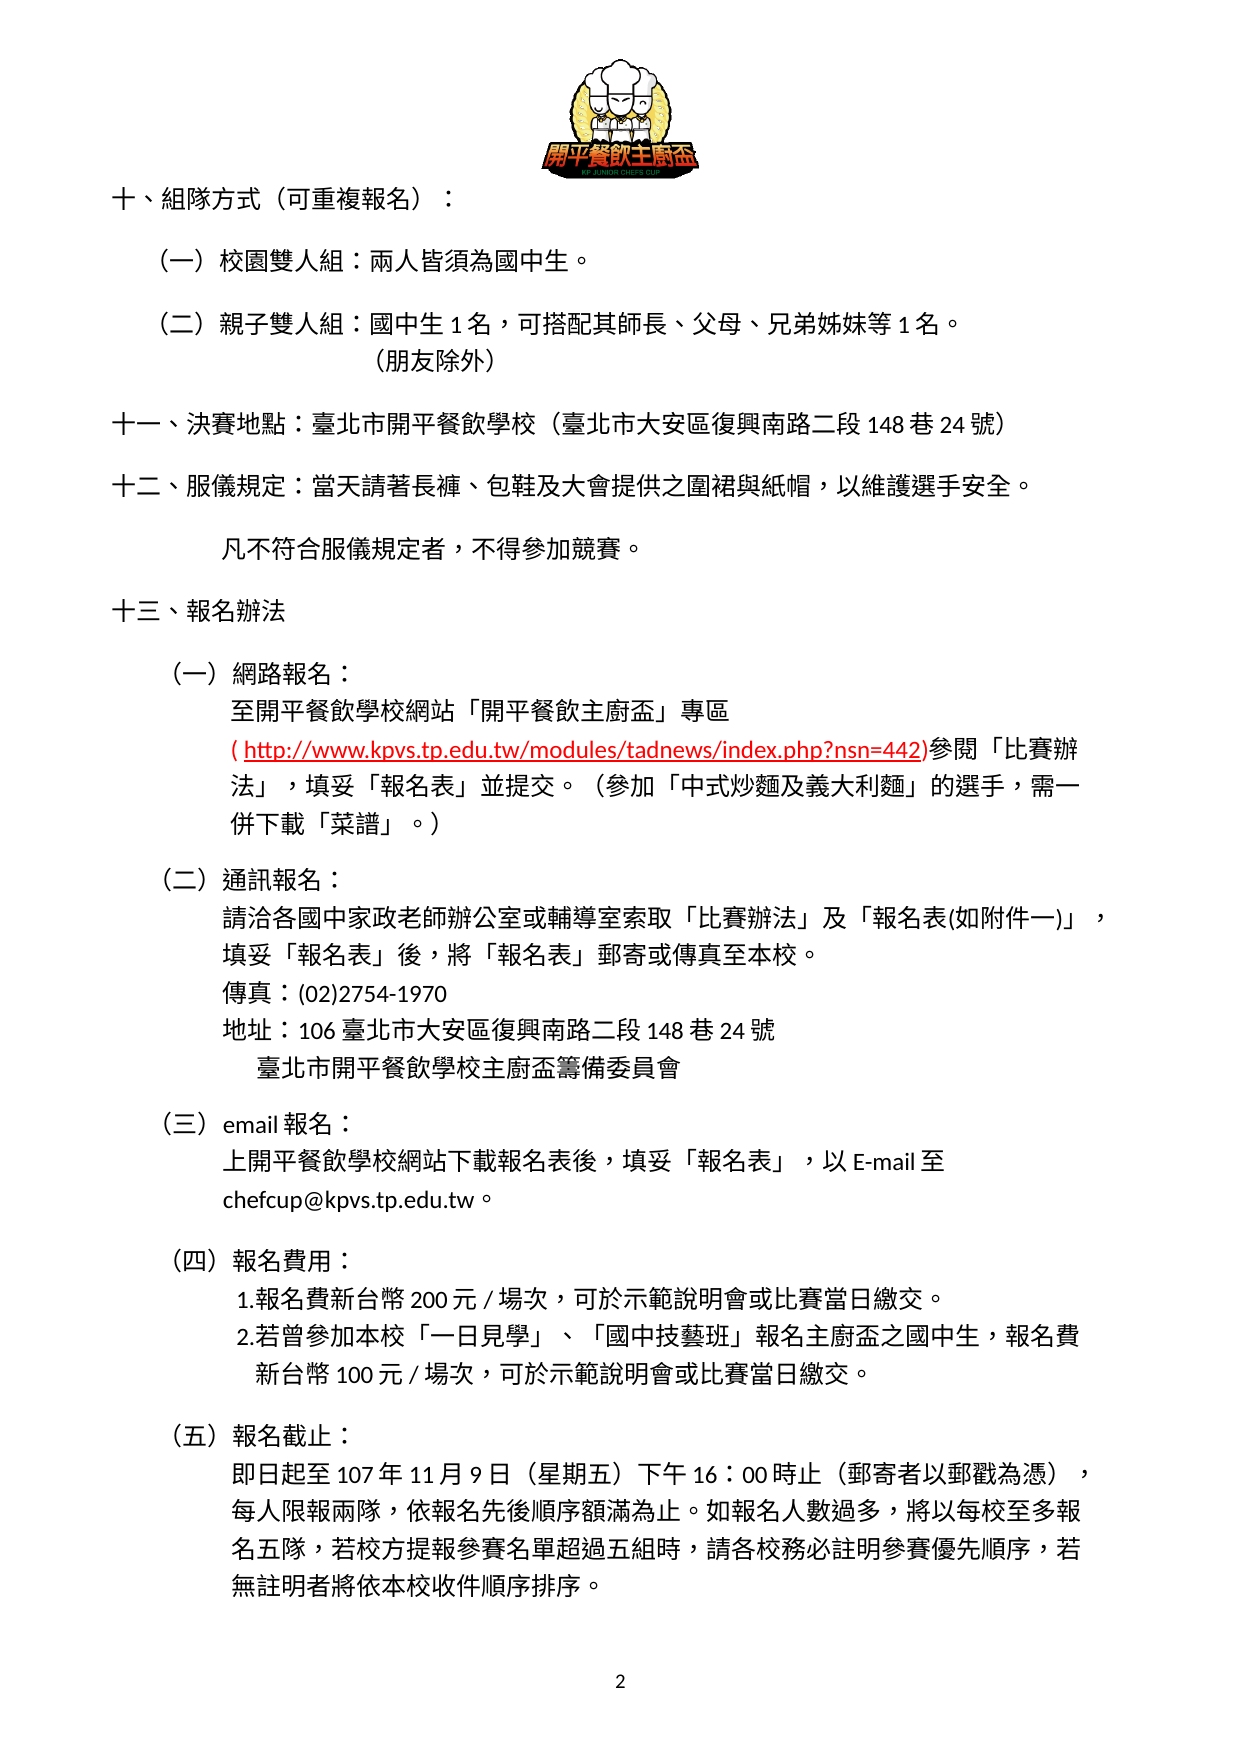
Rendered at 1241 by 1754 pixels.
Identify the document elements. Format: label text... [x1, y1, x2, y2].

text 十一、決賽地點：臺北市開平餐飲學校（臺北市大安區復興南路二段148巷24號） [89, 404, 1092, 441]
text （一）網路報名： [157, 654, 1092, 691]
text 十二、服儀規定：當天請著長褲、包鞋及大會提供之圍裙與紙帽，以維護選手安全。 [89, 466, 1092, 504]
text （二）親子雙人組：國中生1名，可搭配其師長、父母、兄弟姊妹等1名。 （朋友除外） [133, 304, 1092, 379]
text 十、組隊方式（可重複報名）： [89, 179, 1092, 216]
text （三）email報名： 上開平餐飲學校網站下載報名表後，填妥「報名表」，以E-mail至chefcup@kpvs.tp.edu.tw。 [148, 1104, 1092, 1216]
text 至開平餐飲學校網站「開平餐飲主廚盃」專區 ( http://www.kpvs.tp.edu.tw/modules/tadnews/index.php?nsn=442)參閱「比賽辦法」，填妥「報名表」並提交。（參加「中式炒麵及義大利麵」的選手，需一併下載「菜譜」。） [230, 691, 1092, 841]
text 1.報名費新台幣200元 / 場次，可於示範說明會或比賽當日繳交。 [230, 1279, 1092, 1316]
text 十三、報名辦法 [89, 591, 1092, 629]
text （二）通訊報名： 請洽各國中家政老師辦公室或輔導室索取「比賽辦法」及「報名表(如附件一)」，填妥「報名表」後，將「報名表」郵寄或傳真至本校。 傳真：(02)2754-1970 地址：106臺北市大安區復興南路二段148 巷24號 臺北市開平餐飲學校主廚盃籌備委員會 [148, 860, 1092, 1085]
text （四）報名費用： [157, 1241, 1092, 1279]
text 2.若曾參加本校「一日見學」、「國中技藝班」報名主廚盃之國中生，報名費新台幣100元 / 場次，可於示範說明會或比賽當日繳交。 [236, 1316, 1092, 1391]
text （五）報名截止： 即日起至107年11月9日（星期五）下午16：00時止（郵寄者以郵戳為憑），每人限報兩隊，依報名先後順序額滿為止。如報名人數過多，將以每校至多報名五隊，若校方提報參賽名單超過五組時，請各校務必註明參賽優先順序，若無註明者將依本校收件順序排序。 [157, 1416, 1092, 1604]
picture [541, 59, 699, 179]
text 凡不符合服儀規定者，不得參加競賽。 [148, 529, 1092, 566]
text （一）校園雙人組：兩人皆須為國中生。 [133, 241, 1092, 279]
